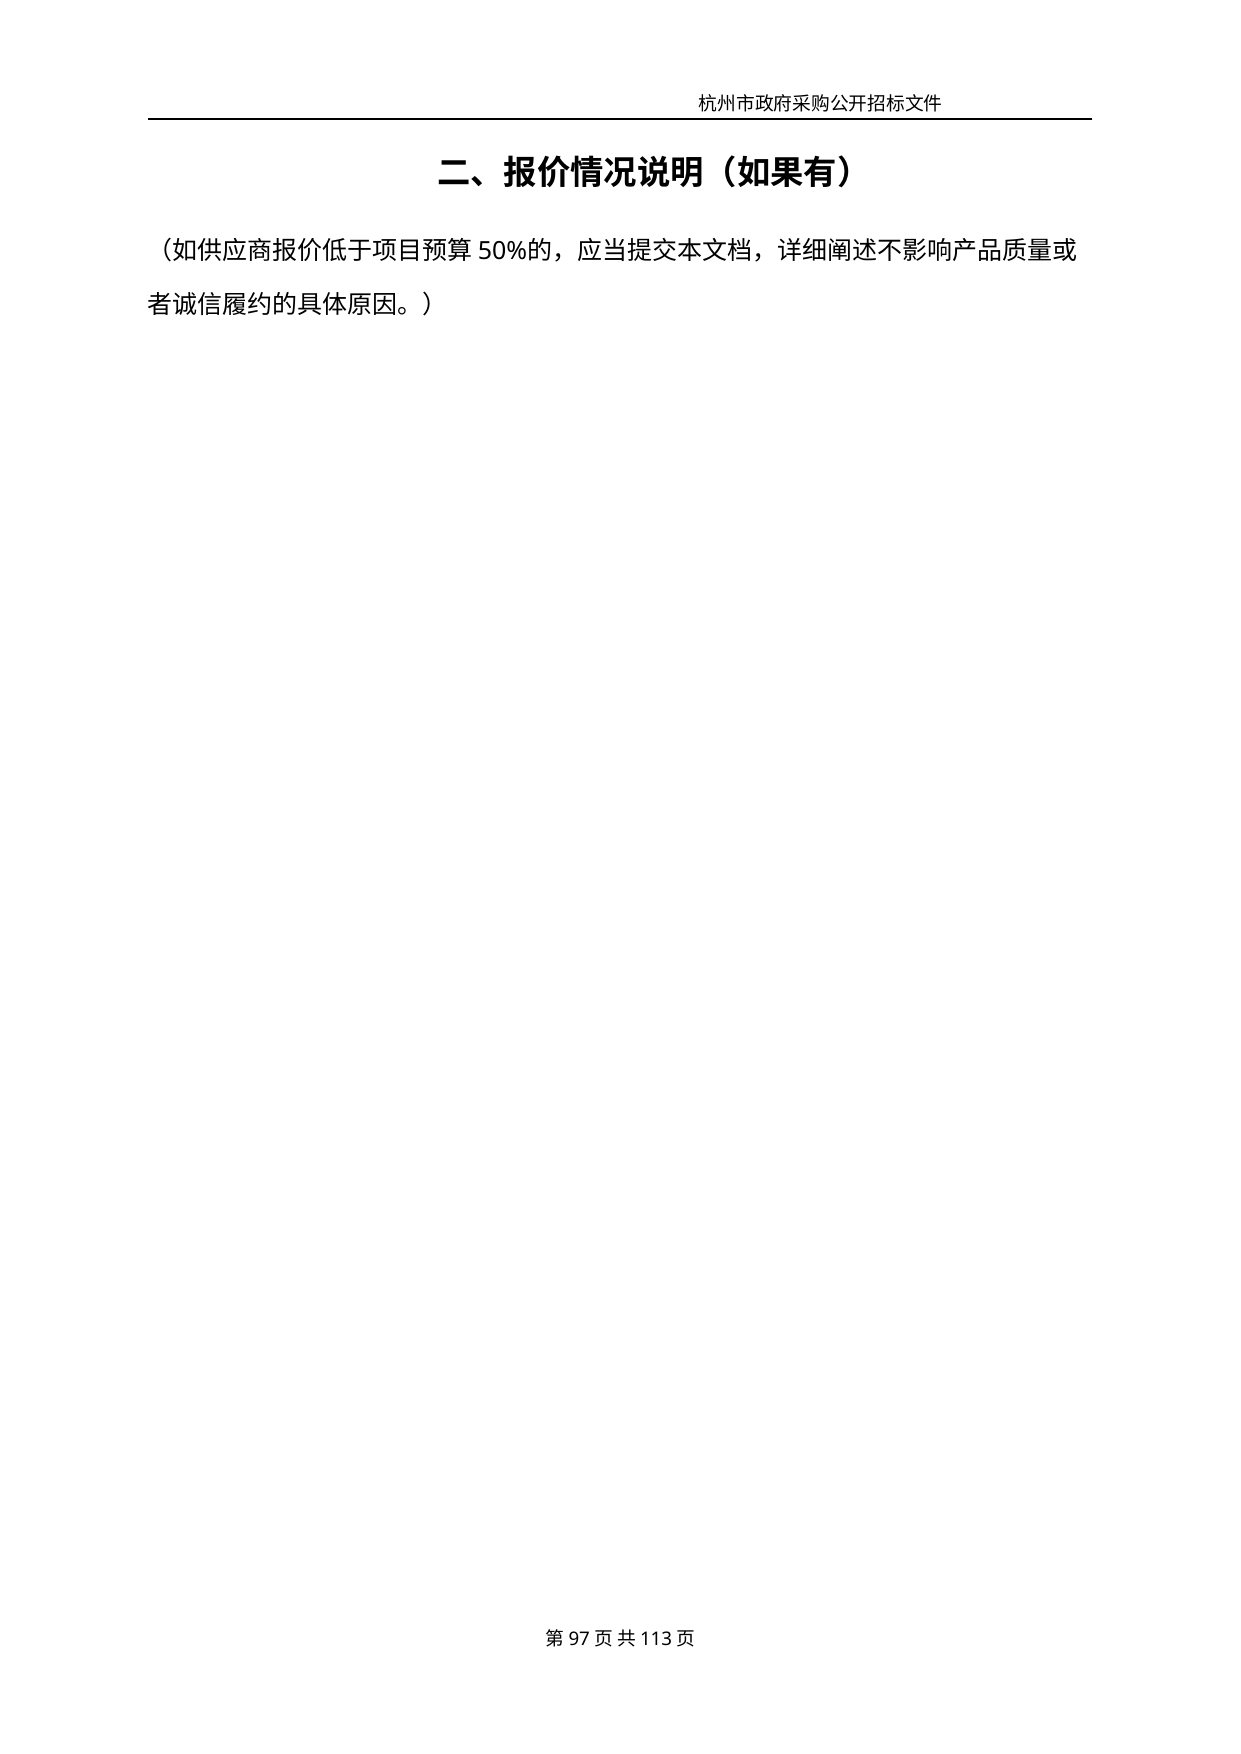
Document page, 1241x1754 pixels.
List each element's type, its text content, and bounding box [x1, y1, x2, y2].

subtitle （如供应商报价低于项目预算50%的，应当提交本文档，详细阐述不影响产品质量或者诚信履约的具体原因。） [148, 230, 1092, 321]
list 报价情况说明（如果有） [148, 145, 1092, 194]
